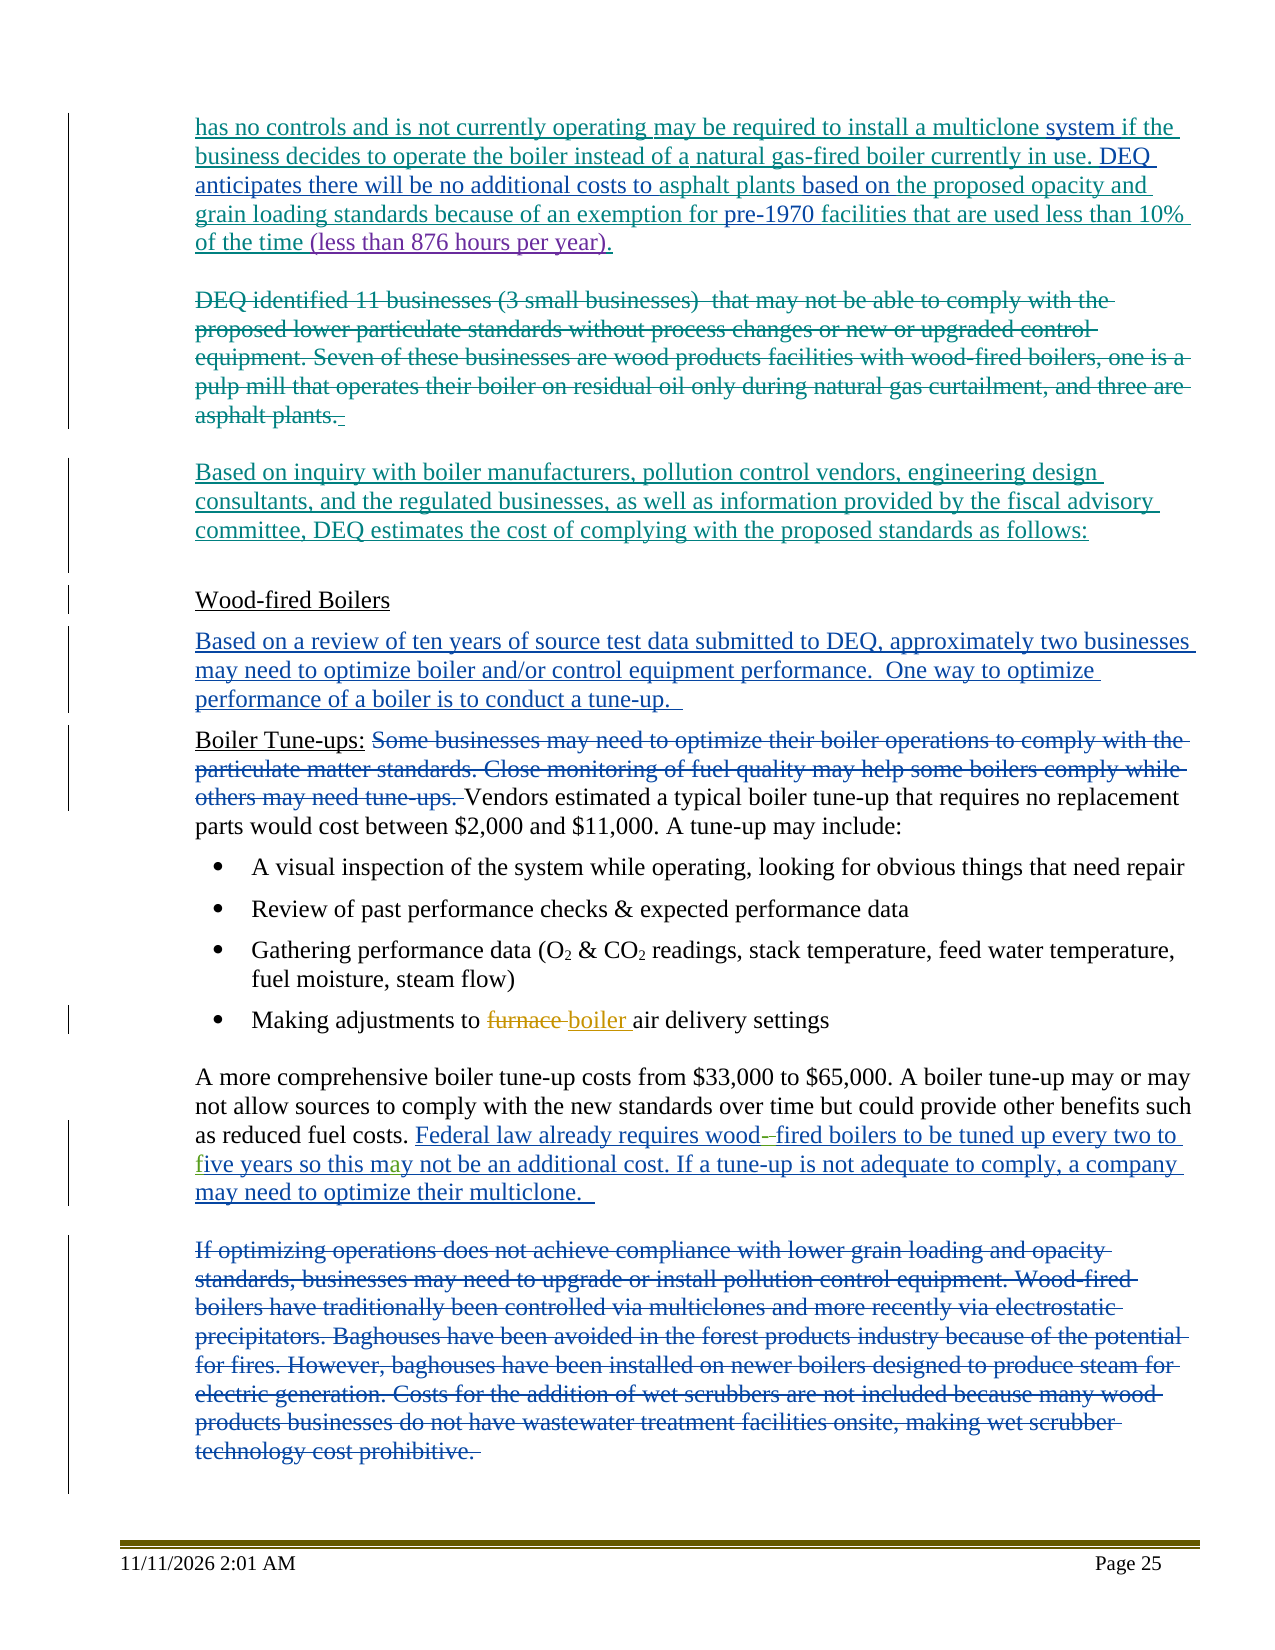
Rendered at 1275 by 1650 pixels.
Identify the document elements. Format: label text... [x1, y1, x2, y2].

list A visual inspection of the system while operating, looking for obvious things that need repair [214, 852, 1198, 881]
list Gathering performance data (O2 & CO2 readings, stack temperature, feed water temperature, fuel moisture, steam flow) [214, 935, 1198, 992]
list Making adjustments to air delivery settings [214, 1005, 1198, 1034]
text Boiler Tune-ups: Vendors estimated a typical boiler tune-up that requires no replacement parts would cost between $2,000 and $11,000. A tune-up may include: [195, 725, 1198, 840]
list Review of past performance checks & expected performance data [214, 894, 1198, 922]
text A more comprehensive boiler tune-up costs from $33,000 to $65,000. A boiler tune-up may or may not allow sources to comply with the new standards over time but could provide other benefits such as reduced fuel costs. [195, 1062, 1198, 1206]
text Wood-fired Boilers [195, 585, 1198, 614]
